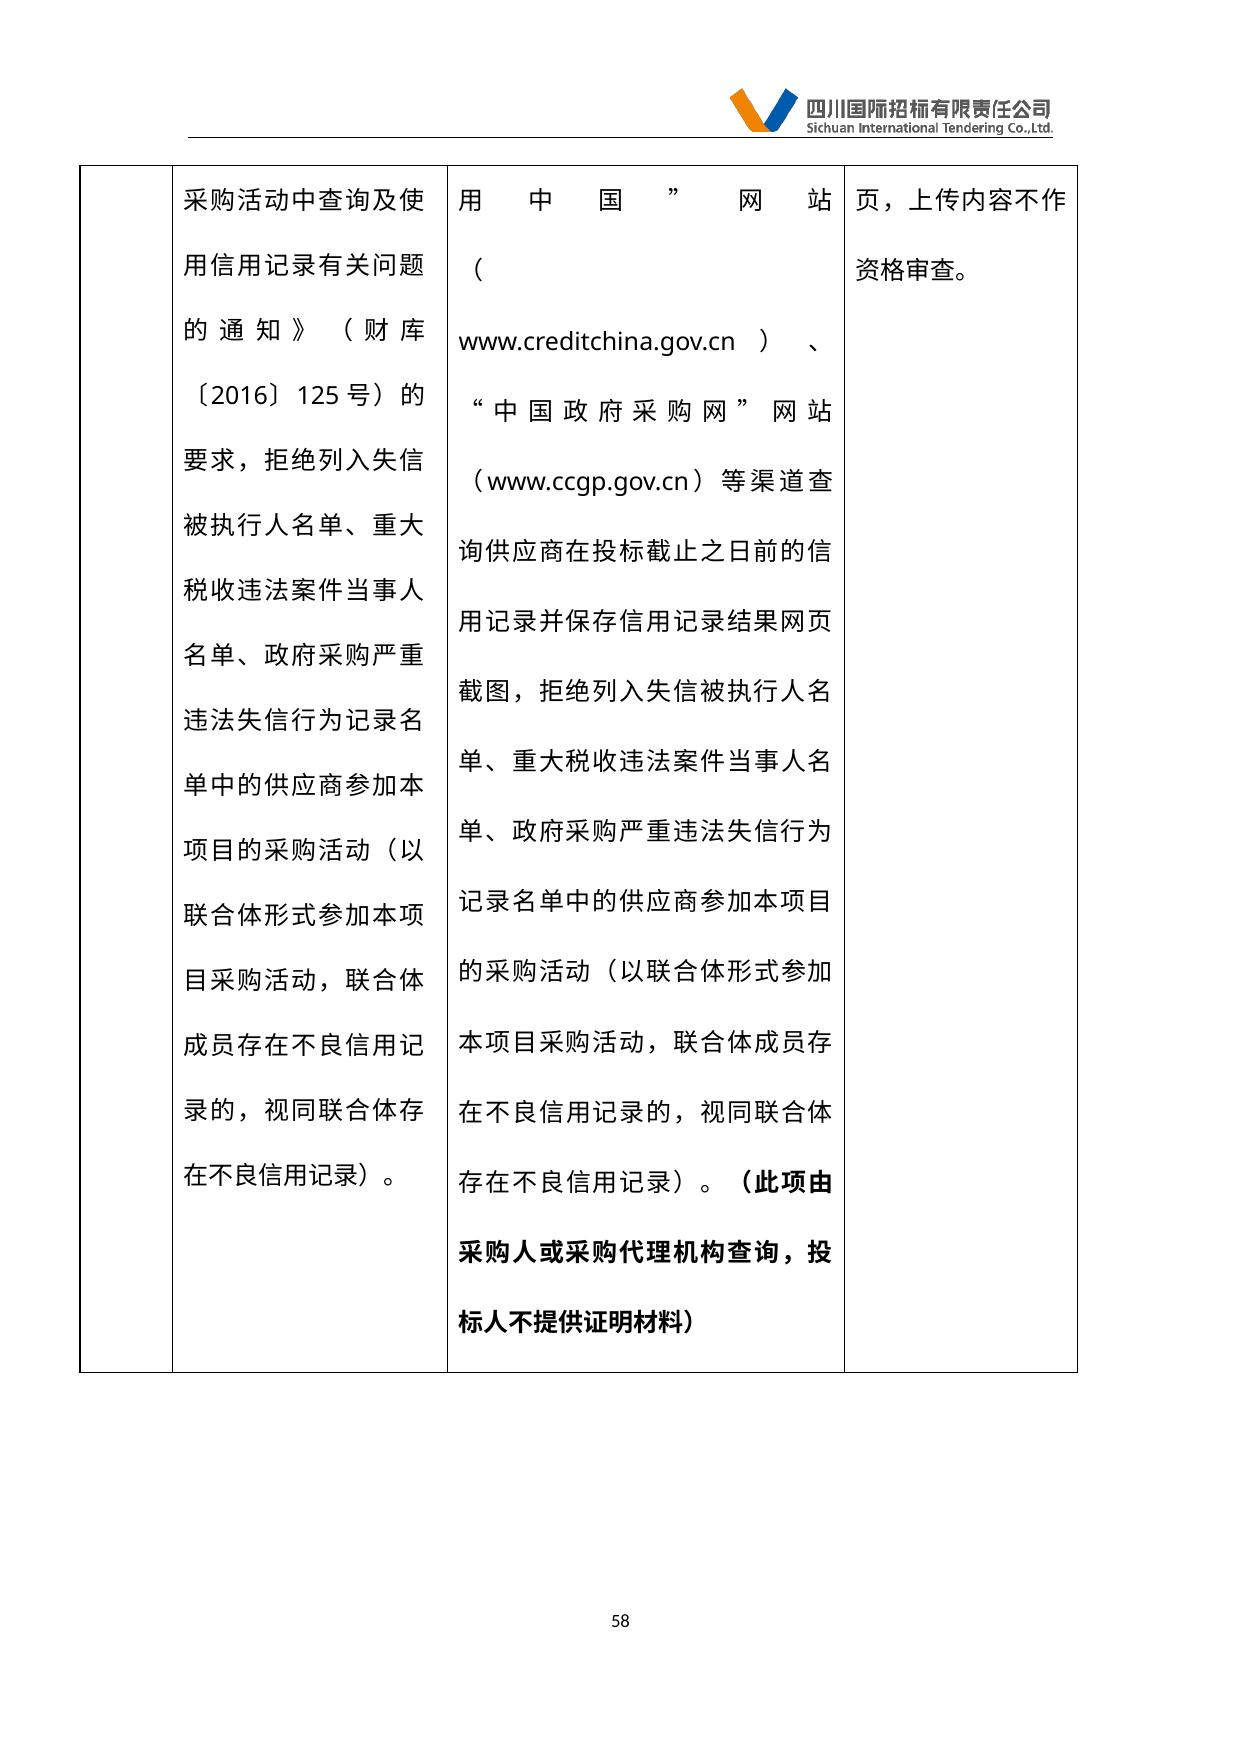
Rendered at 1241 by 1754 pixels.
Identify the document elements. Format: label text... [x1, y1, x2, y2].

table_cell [845, 166, 1077, 1372]
table_cell 3 [81, 166, 172, 1372]
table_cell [448, 166, 844, 1372]
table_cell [173, 166, 447, 1372]
picture [729, 88, 1053, 135]
